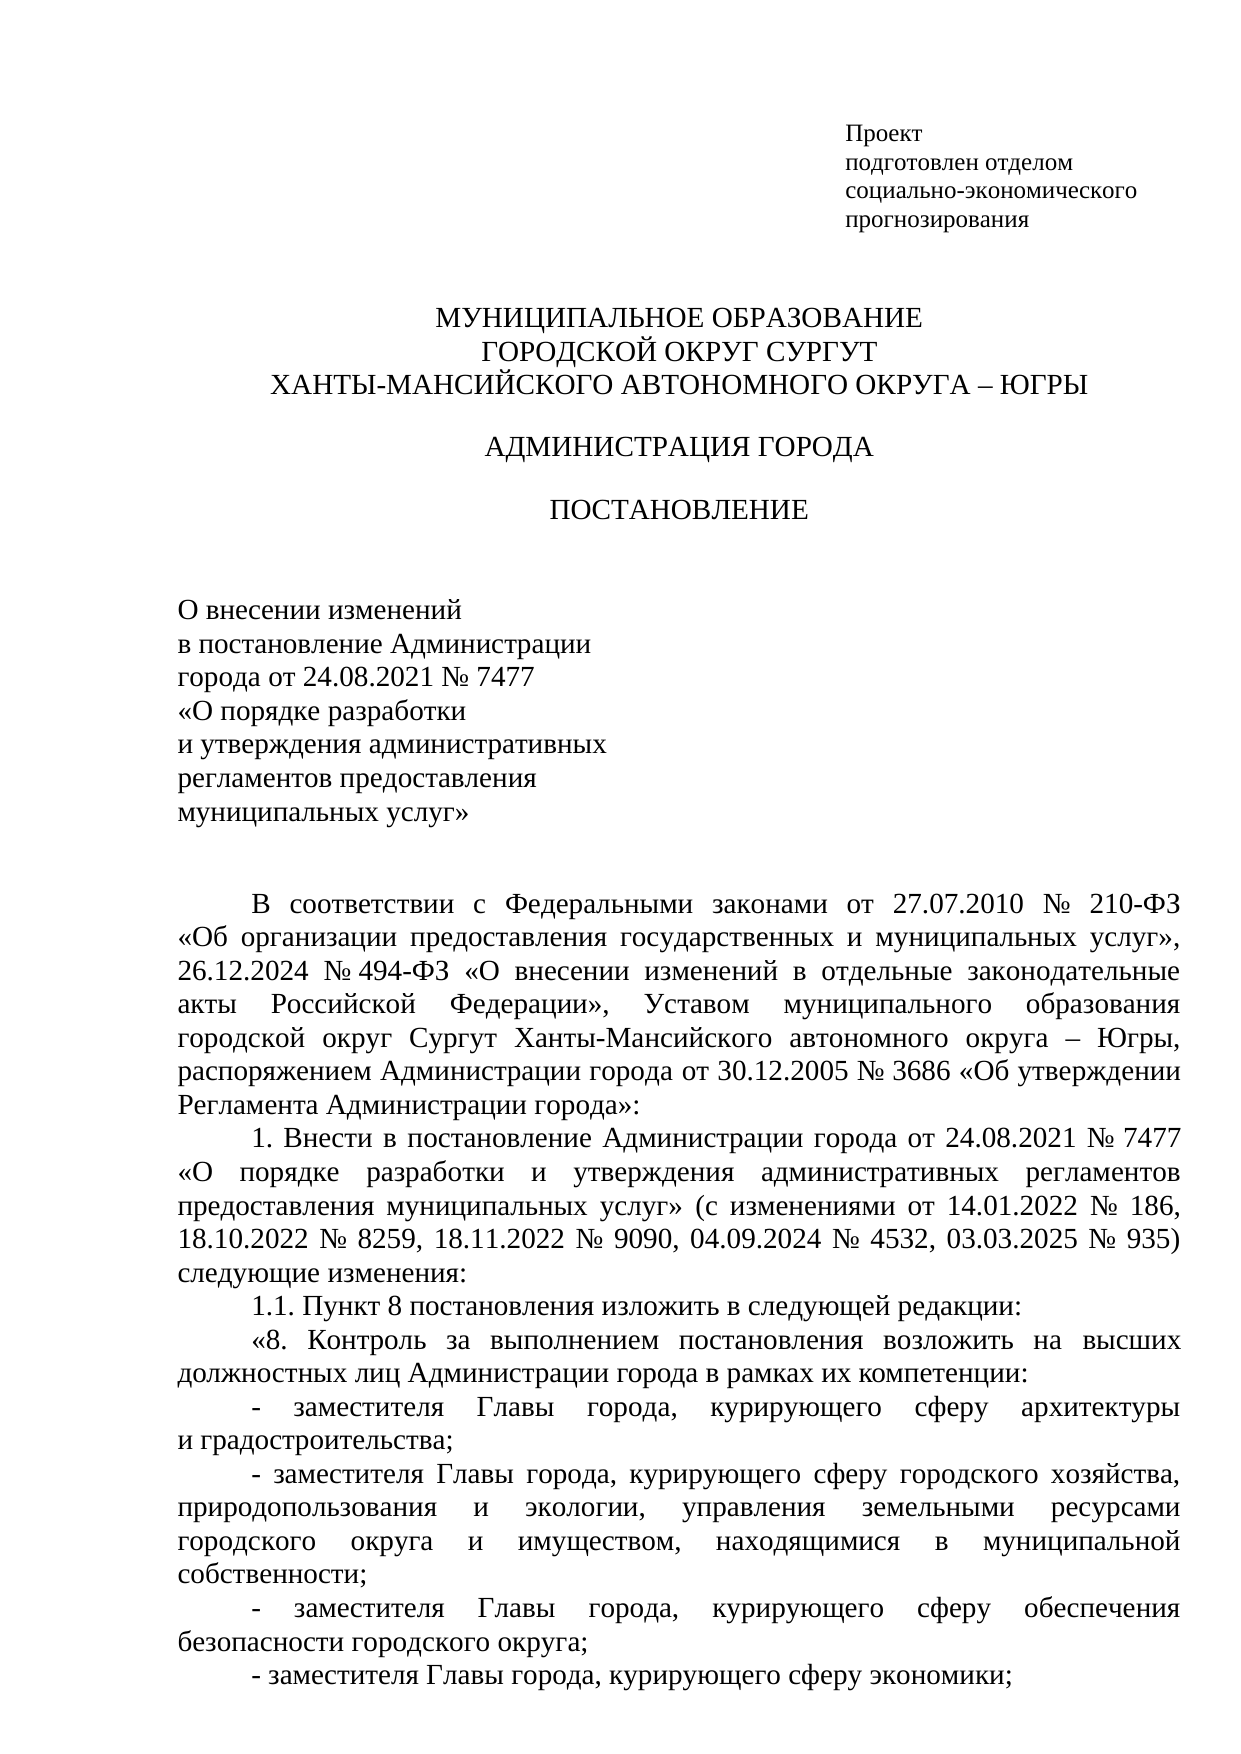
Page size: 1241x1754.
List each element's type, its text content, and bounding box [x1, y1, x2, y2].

text - заместителя Главы города, курирующего сферу экономики; [177, 1657, 1181, 1691]
text прогнозирования [845, 204, 1181, 233]
text - заместителя Главы города, курирующего сферу обеспечения безопасности городского округа; [177, 1590, 1181, 1657]
subtitle и утверждения административных [177, 727, 1181, 760]
text АДМИНИСТРАЦИЯ ГОРОДА [177, 429, 1181, 463]
text ГОРОДСКОЙ ОКРУГ СУРГУТ [177, 334, 1181, 367]
text Проект [845, 118, 1181, 147]
text ПОСТАНОВЛЕНИЕ [177, 492, 1181, 525]
text - заместителя Главы города, курирующего сферу городского хозяйства, природопользования и экологии, управления земельными ресурсами городского округа и имуществом, находящимися в муниципальной собственности; [177, 1456, 1181, 1590]
subtitle «О порядке разработки [177, 693, 1181, 727]
text 1.1. Пункт 8 постановления изложить в следующей редакции: [177, 1288, 1181, 1322]
text социально-экономического [845, 176, 1181, 204]
subtitle города от 24.08.2021 № 7477 [177, 659, 1181, 693]
text - заместителя Главы города, курирующего сферу архитектуры и градостроительства; [177, 1389, 1181, 1456]
text ХАНТЫ-МАНСИЙСКОГО АВТОНОМНОГО ОКРУГА – ЮГРЫ [177, 367, 1181, 401]
subtitle муниципальных услуг» [177, 794, 1181, 827]
subtitle В соответствии с Федеральными законами от 27.07.2010 № 210-ФЗ «Об организации предоставления государственных и муниципальных услуг», 26.12.2024 № 494-ФЗ «О внесении изменений в отдельные законодательные акты Российской Федерации», Уставом муниципального образования городской округ Сургут Ханты-Мансийского автономного округа – Югры, распоряжением Администрации города от 30.12.2005 № 3686 «Об утверждении Регламента Администрации города»: [177, 886, 1181, 1121]
subtitle регламентов предоставления [177, 760, 1181, 794]
text подготовлен отделом [845, 147, 1181, 176]
text О внесении изменений [177, 592, 1181, 626]
subtitle 1. Внести в постановление Администрации города от 24.08.2021 № 7477 «О порядке разработки и утверждения административных регламентов предоставления муниципальных услуг» (с изменениями от 14.01.2022 № 186, 18.10.2022 № 8259, 18.11.2022 № 9090, 04.09.2024 № 4532, 03.03.2025 № 935) следующие изменения: [177, 1121, 1181, 1288]
text «8. Контроль за выполнением постановления возложить на высших должностных лиц Администрации города в рамках их компетенции: [177, 1322, 1181, 1389]
text в постановление Администрации [177, 626, 1181, 659]
text МУНИЦИПАЛЬНОЕ ОБРАЗОВАНИЕ [177, 300, 1181, 334]
